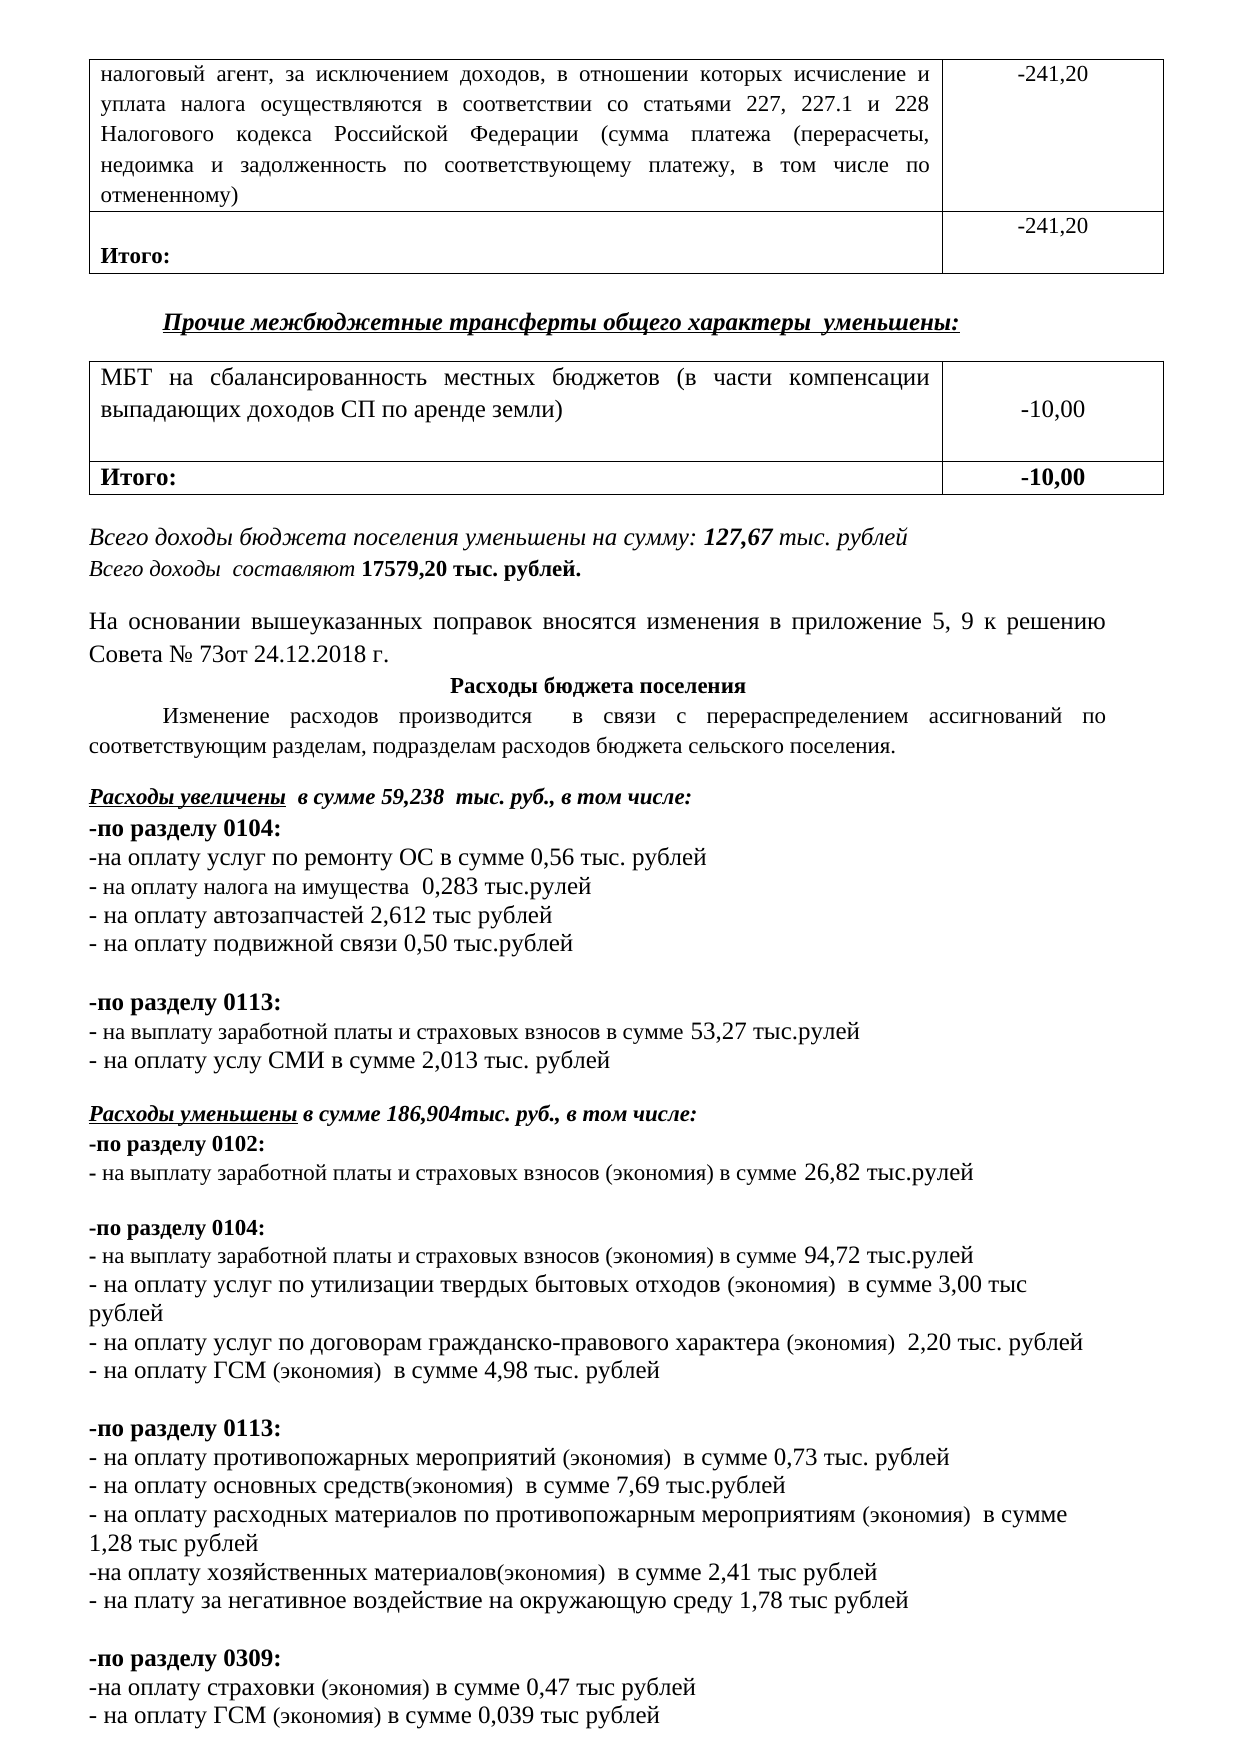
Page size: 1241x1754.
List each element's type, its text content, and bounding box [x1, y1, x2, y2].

table_cell -10,00 [943, 462, 1163, 494]
text - на выплату заработной платы и страховых взносов (экономия) в сумме 26,82 тыс.рулей [89, 1157, 1108, 1185]
text -по разделу 0309: [89, 1643, 1108, 1672]
text Прочие межбюджетные трансферты общего характеры уменьшены: [89, 307, 1108, 335]
text Расходы бюджета поселения [89, 672, 1108, 698]
text -по разделу 0113: [89, 987, 1108, 1016]
text Всего доходы составляют 17579,20 тыс. рублей. [89, 555, 1108, 581]
table_cell -241,20 [943, 212, 1163, 273]
text На основании вышеуказанных поправок вносятся изменения в приложение 5, 9 к решению Совета № 73от 24.12.2018 г. [89, 606, 1108, 667]
text -на оплату услуг по ремонту ОС в сумме 0,56 тыс. рублей [89, 842, 1108, 871]
text - на оплату противопожарных мероприятий (экономия) в сумме 0,73 тыс. рублей [89, 1442, 1108, 1470]
text Изменение расходов производится в связи с перераспределением ассигнований по соответствующим разделам, подразделам расходов бюджета сельского поселения. [89, 702, 1108, 758]
text - на оплату основных средств(экономия) в сумме 7,69 тыс.рублей [89, 1470, 1108, 1499]
text -по разделу 0104: [89, 1214, 1108, 1240]
text - на оплату услуг по утилизации твердых бытовых отходов (экономия) в сумме 3,00 тыс рублей [89, 1269, 1108, 1327]
text - на оплату налога на имущества 0,283 тыс.рулей [89, 871, 1108, 900]
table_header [90, 60, 942, 211]
table_header -241,20 [943, 60, 1163, 211]
text -на оплату хозяйственных материалов(экономия) в сумме 2,41 тыс рублей [89, 1557, 1108, 1585]
text -на оплату страховки (экономия) в сумме 0,47 тыс рублей [89, 1672, 1108, 1700]
text - на оплату автозапчастей 2,612 тыс рублей [89, 900, 1108, 928]
text Всего доходы бюджета поселения уменьшены на сумму: 127,67 тыс. рублей [89, 522, 1108, 550]
text - на выплату заработной платы и страховых взносов (экономия) в сумме 94,72 тыс.рулей [89, 1240, 1108, 1269]
text -по разделу 0113: [89, 1413, 1108, 1442]
text - на плату за негативное воздействие на окружающую среду 1,78 тыс рублей [89, 1585, 1108, 1614]
text - на оплату ГСМ (экономия) в сумме 4,98 тыс. рублей [89, 1355, 1108, 1384]
text - на оплату подвижной связи 0,50 тыс.рублей [89, 928, 1108, 957]
text Расходы уменьшены в сумме 186,904тыс. руб., в том числе: [89, 1100, 1108, 1126]
text -по разделу 0102: [89, 1130, 1108, 1157]
text - на оплату ГСМ (экономия) в сумме 0,039 тыс рублей [89, 1700, 1108, 1729]
text Расходы увеличены в сумме 59,238 тыс. руб., в том числе: [89, 783, 1108, 809]
text - на оплату расходных материалов по противопожарным мероприятиям (экономия) в сумме 1,28 тыс рублей [89, 1499, 1108, 1557]
text - на оплату услу СМИ в сумме 2,013 тыс. рублей [89, 1045, 1108, 1074]
table_header МБТ на сбалансированность местных бюджетов (в части компенсации выпадающих доходов СП по аренде земли) [90, 362, 942, 461]
text -по разделу 0104: [89, 813, 1108, 842]
text - на выплату заработной платы и страховых взносов в сумме 53,27 тыс.рулей [89, 1016, 1108, 1045]
table_cell Итого: [90, 212, 942, 273]
table_header -10,00 [943, 362, 1163, 461]
table_cell Итого: [90, 462, 942, 494]
text - на оплату услуг по договорам гражданско-правового характера (экономия) 2,20 тыс. рублей [89, 1327, 1108, 1355]
